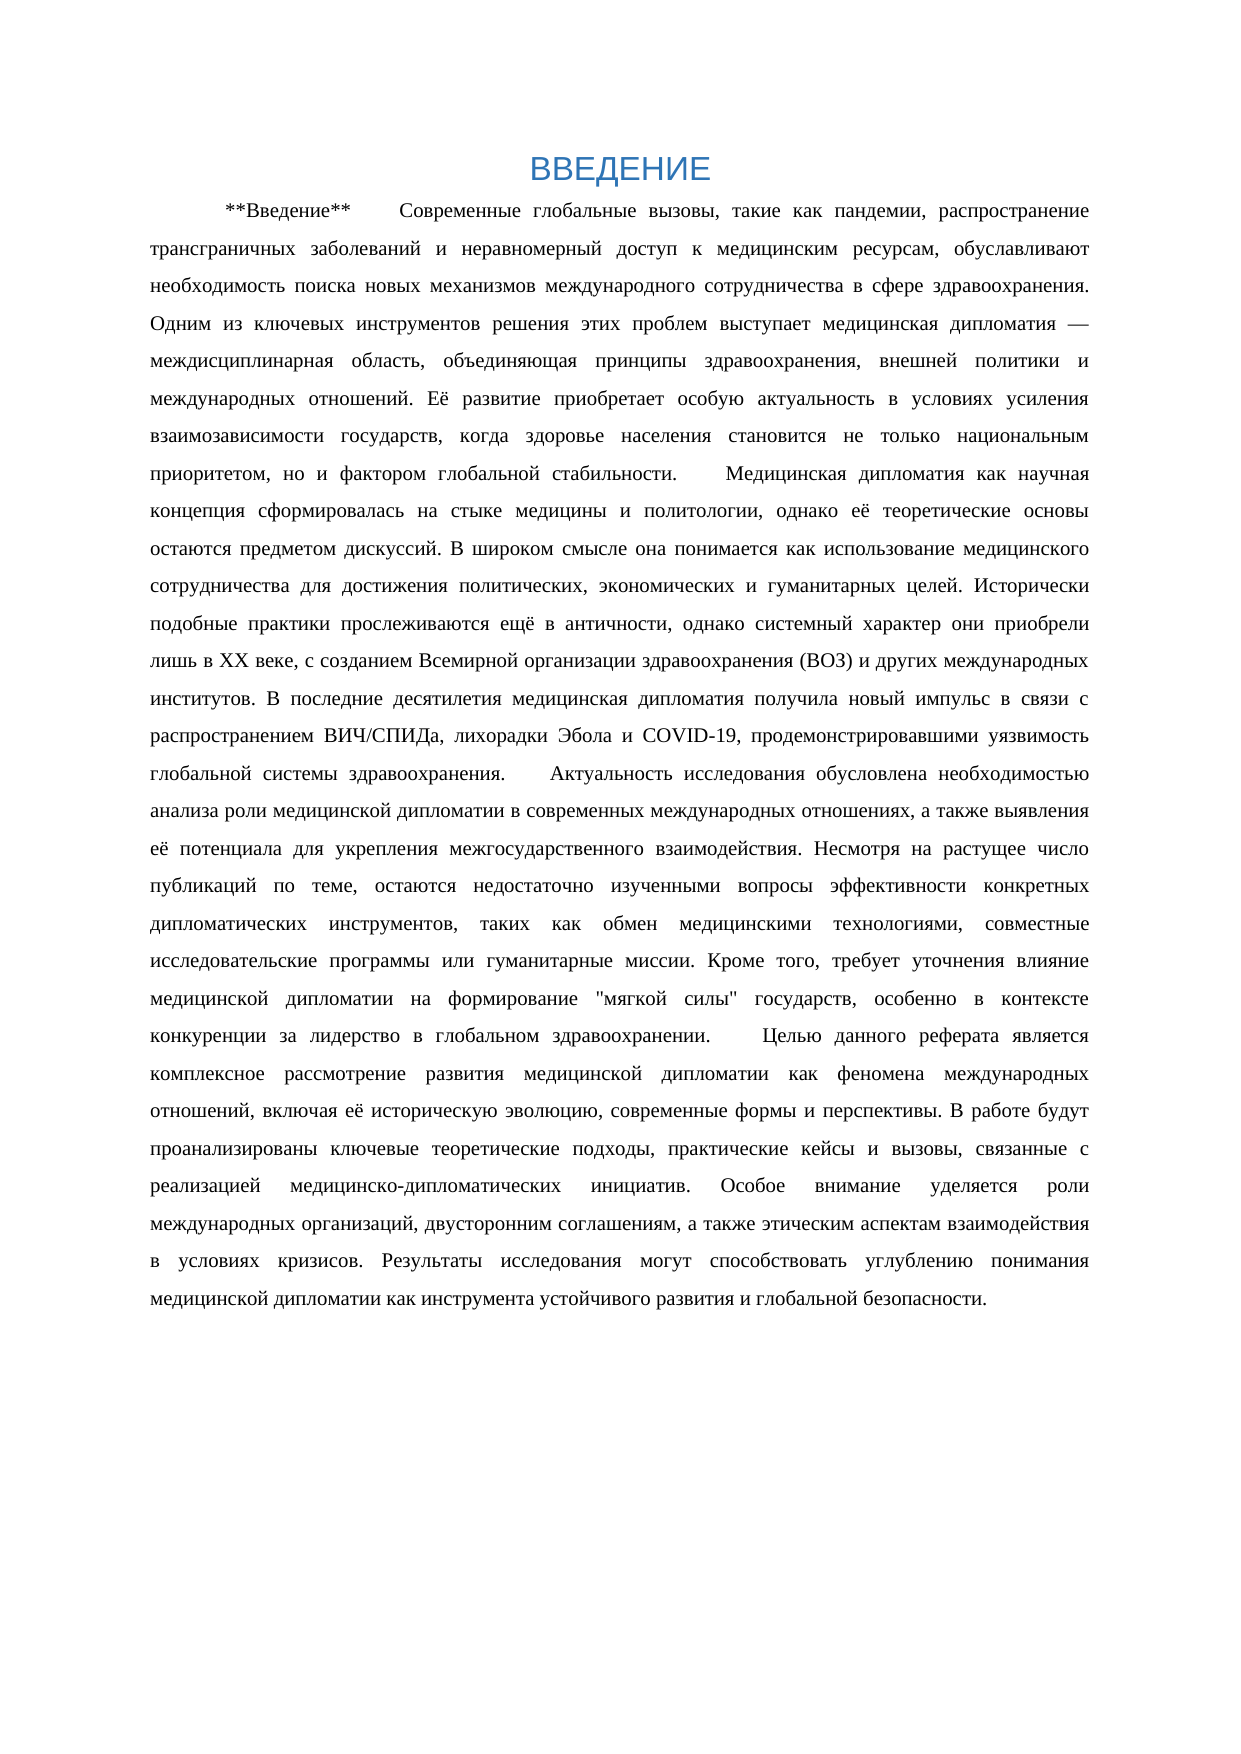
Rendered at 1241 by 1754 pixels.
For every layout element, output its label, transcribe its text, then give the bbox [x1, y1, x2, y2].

subtitle ВВЕДЕНИЕ [150, 150, 1090, 187]
text **Введение** Современные глобальные вызовы, такие как пандемии, распространение трансграничных заболеваний и неравномерный доступ к медицинским ресурсам, обуславливают необходимость поиска новых механизмов международного сотрудничества в сфере здравоохранения. Одним из ключевых инструментов решения этих проблем выступает медицинская дипломатия — междисциплинарная область, объединяющая принципы здравоохранения, внешней политики и международных отношений. Её развитие приобретает особую актуальность в условиях усиления взаимозависимости государств, когда здоровье населения становится не только национальным приоритетом, но и фактором глобальной стабильности. Медицинская дипломатия как научная концепция сформировалась на стыке медицины и политологии, однако её теоретические основы остаются предметом дискуссий. В широком смысле она понимается как использование медицинского сотрудничества для достижения политических, экономических и гуманитарных целей. Исторически подобные практики прослеживаются ещё в античности, однако системный характер они приобрели лишь в XX веке, с созданием Всемирной организации здравоохранения (ВОЗ) и других международных институтов. В последние десятилетия медицинская дипломатия получила новый импульс в связи с распространением ВИЧ/СПИДа, лихорадки Эбола и COVID-19, продемонстрировавшими уязвимость глобальной системы здравоохранения. Актуальность исследования обусловлена необходимостью анализа роли медицинской дипломатии в современных международных отношениях, а также выявления её потенциала для укрепления межгосударственного взаимодействия. Несмотря на растущее число публикаций по теме, остаются недостаточно изученными вопросы эффективности конкретных дипломатических инструментов, таких как обмен медицинскими технологиями, совместные исследовательские программы или гуманитарные миссии. Кроме того, требует уточнения влияние медицинской дипломатии на формирование "мягкой силы" государств, особенно в контексте конкуренции за лидерство в глобальном здравоохранении. Целью данного реферата является комплексное рассмотрение развития медицинской дипломатии как феномена международных отношений, включая её историческую эволюцию, современные формы и перспективы. В работе будут проанализированы ключевые теоретические подходы, практические кейсы и вызовы, связанные с реализацией медицинско-дипломатических инициатив. Особое внимание уделяется роли международных организаций, двусторонним соглашениям, а также этическим аспектам взаимодействия в условиях кризисов. Результаты исследования могут способствовать углублению понимания медицинской дипломатии как инструмента устойчивого развития и глобальной безопасности. [150, 187, 1090, 1312]
